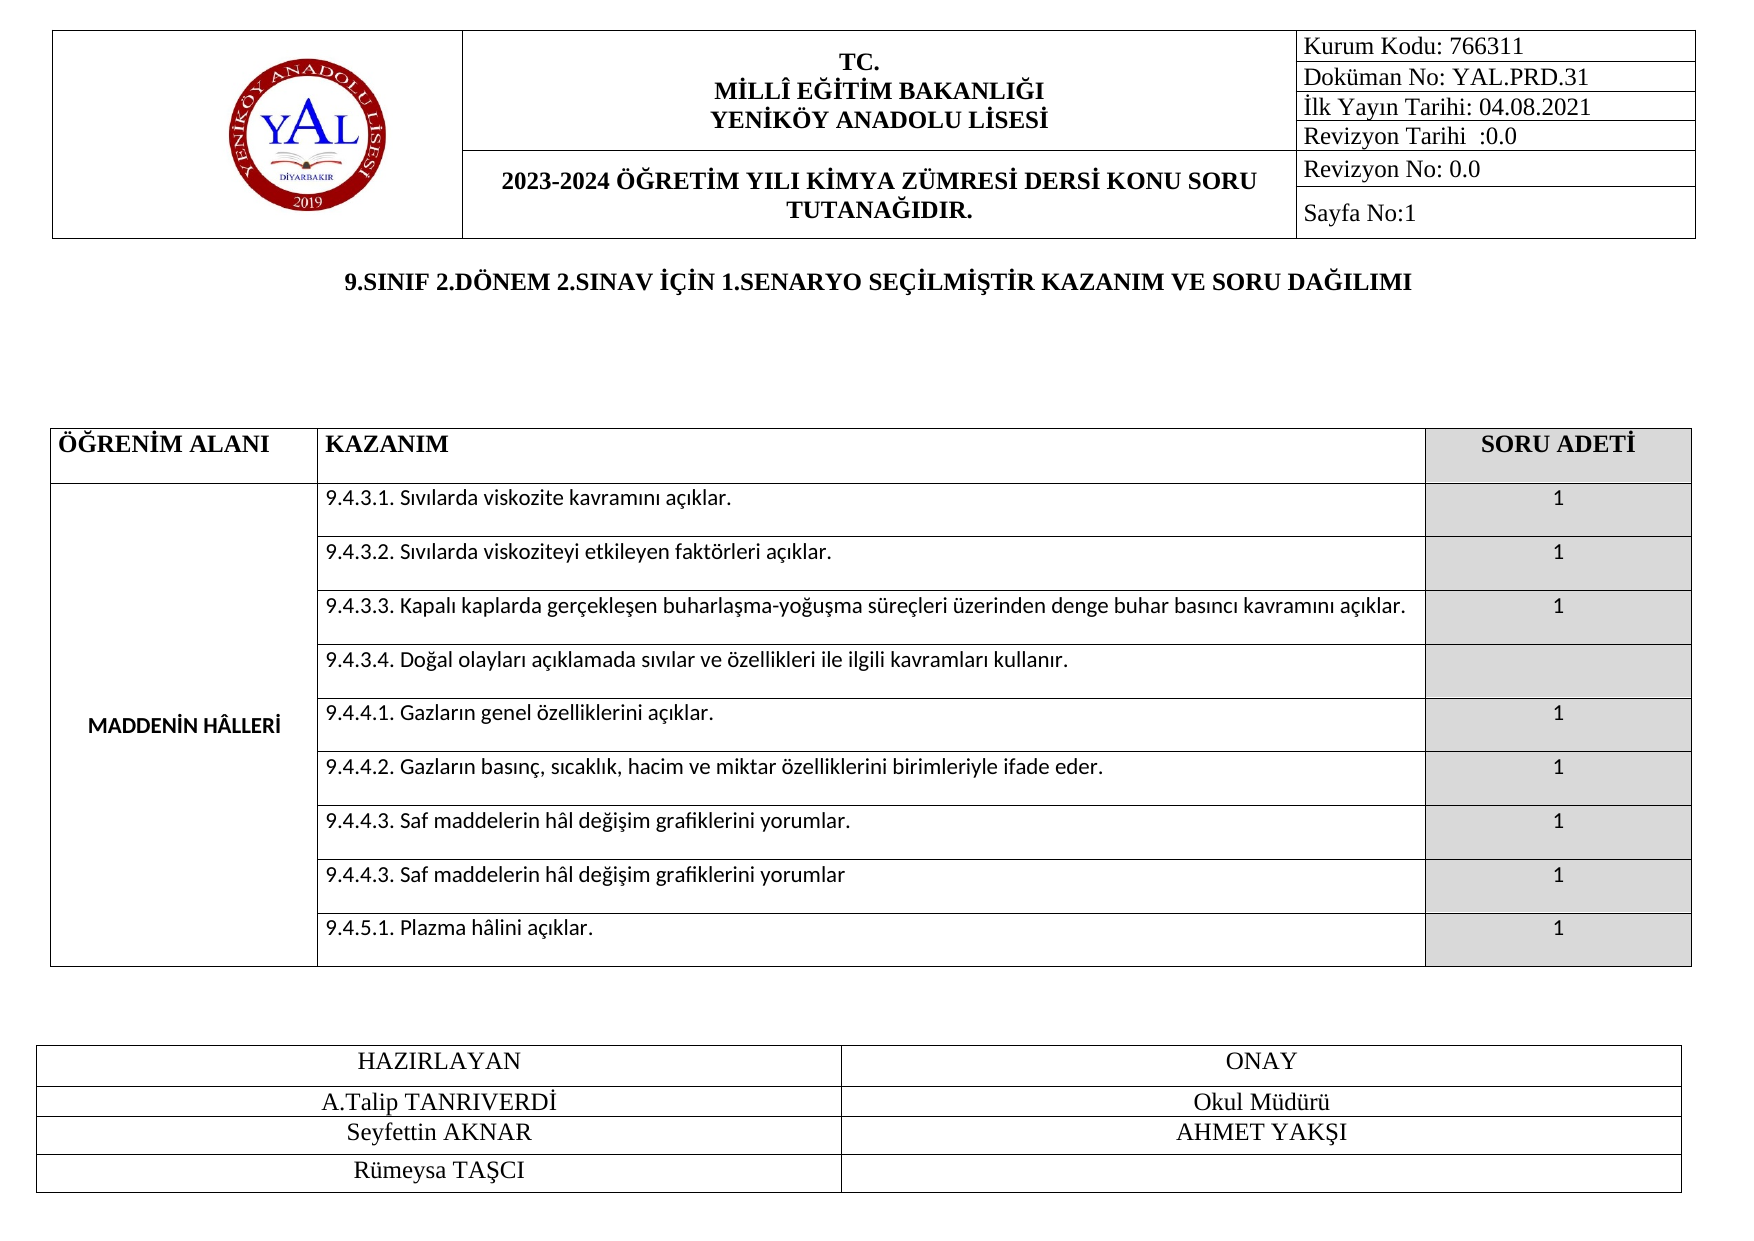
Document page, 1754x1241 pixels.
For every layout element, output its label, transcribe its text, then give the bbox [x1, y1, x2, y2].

table_cell 1 [1426, 752, 1691, 805]
table_cell 9.4.4.3. Saf maddelerin hâl değişim grafiklerini yorumlar [318, 860, 1425, 912]
table_header KAZANIM [318, 429, 1425, 482]
table_cell 1 [1426, 806, 1691, 859]
table_cell 1 [1426, 914, 1691, 966]
table_cell 9.4.4.1. Gazların genel özelliklerini açıklar. [318, 699, 1425, 751]
table_cell 9.4.3.1. Sıvılarda viskozite kavramını açıklar. [318, 484, 1425, 536]
table_cell 9.4.4.2. Gazların basınç, sıcaklık, hacim ve miktar özelliklerini birimleriyle ifade eder. [318, 752, 1425, 805]
table_cell 1 [1426, 860, 1691, 912]
table_cell MADDENİN HÂLLERİ [51, 484, 317, 966]
table_cell 9.4.3.2. Sıvılarda viskoziteyi etkileyen faktörleri açıklar. [318, 537, 1425, 590]
text 9.SINIF 2.DÖNEM 2.SINAV İÇİN 1.SENARYO SEÇİLMİŞTİR KAZANIM VE SORU DAĞILIMI [44, 267, 1701, 296]
picture [220, 50, 394, 219]
table_header ÖĞRENİM ALANI [51, 429, 317, 482]
table_cell 1 [1426, 484, 1691, 536]
table_cell 9.4.3.3. Kapalı kaplarda gerçekleşen buharlaşma-yoğuşma süreçleri üzerinden denge buhar basıncı kavramını açıklar. [318, 591, 1425, 644]
table_cell 9.4.3.4. Doğal olayları açıklamada sıvılar ve özellikleri ile ilgili kavramları kullanır. [318, 645, 1425, 697]
table_cell 1 [1426, 537, 1691, 590]
table_cell 1 [1426, 699, 1691, 751]
table_cell 9.4.5.1. Plazma hâlini açıklar. [318, 914, 1425, 966]
table_cell [1426, 645, 1691, 697]
table_header SORU ADETİ [1426, 429, 1691, 482]
table_cell 9.4.4.3. Saf maddelerin hâl değişim grafiklerini yorumlar. [318, 806, 1425, 859]
table_cell 1 [1426, 591, 1691, 644]
